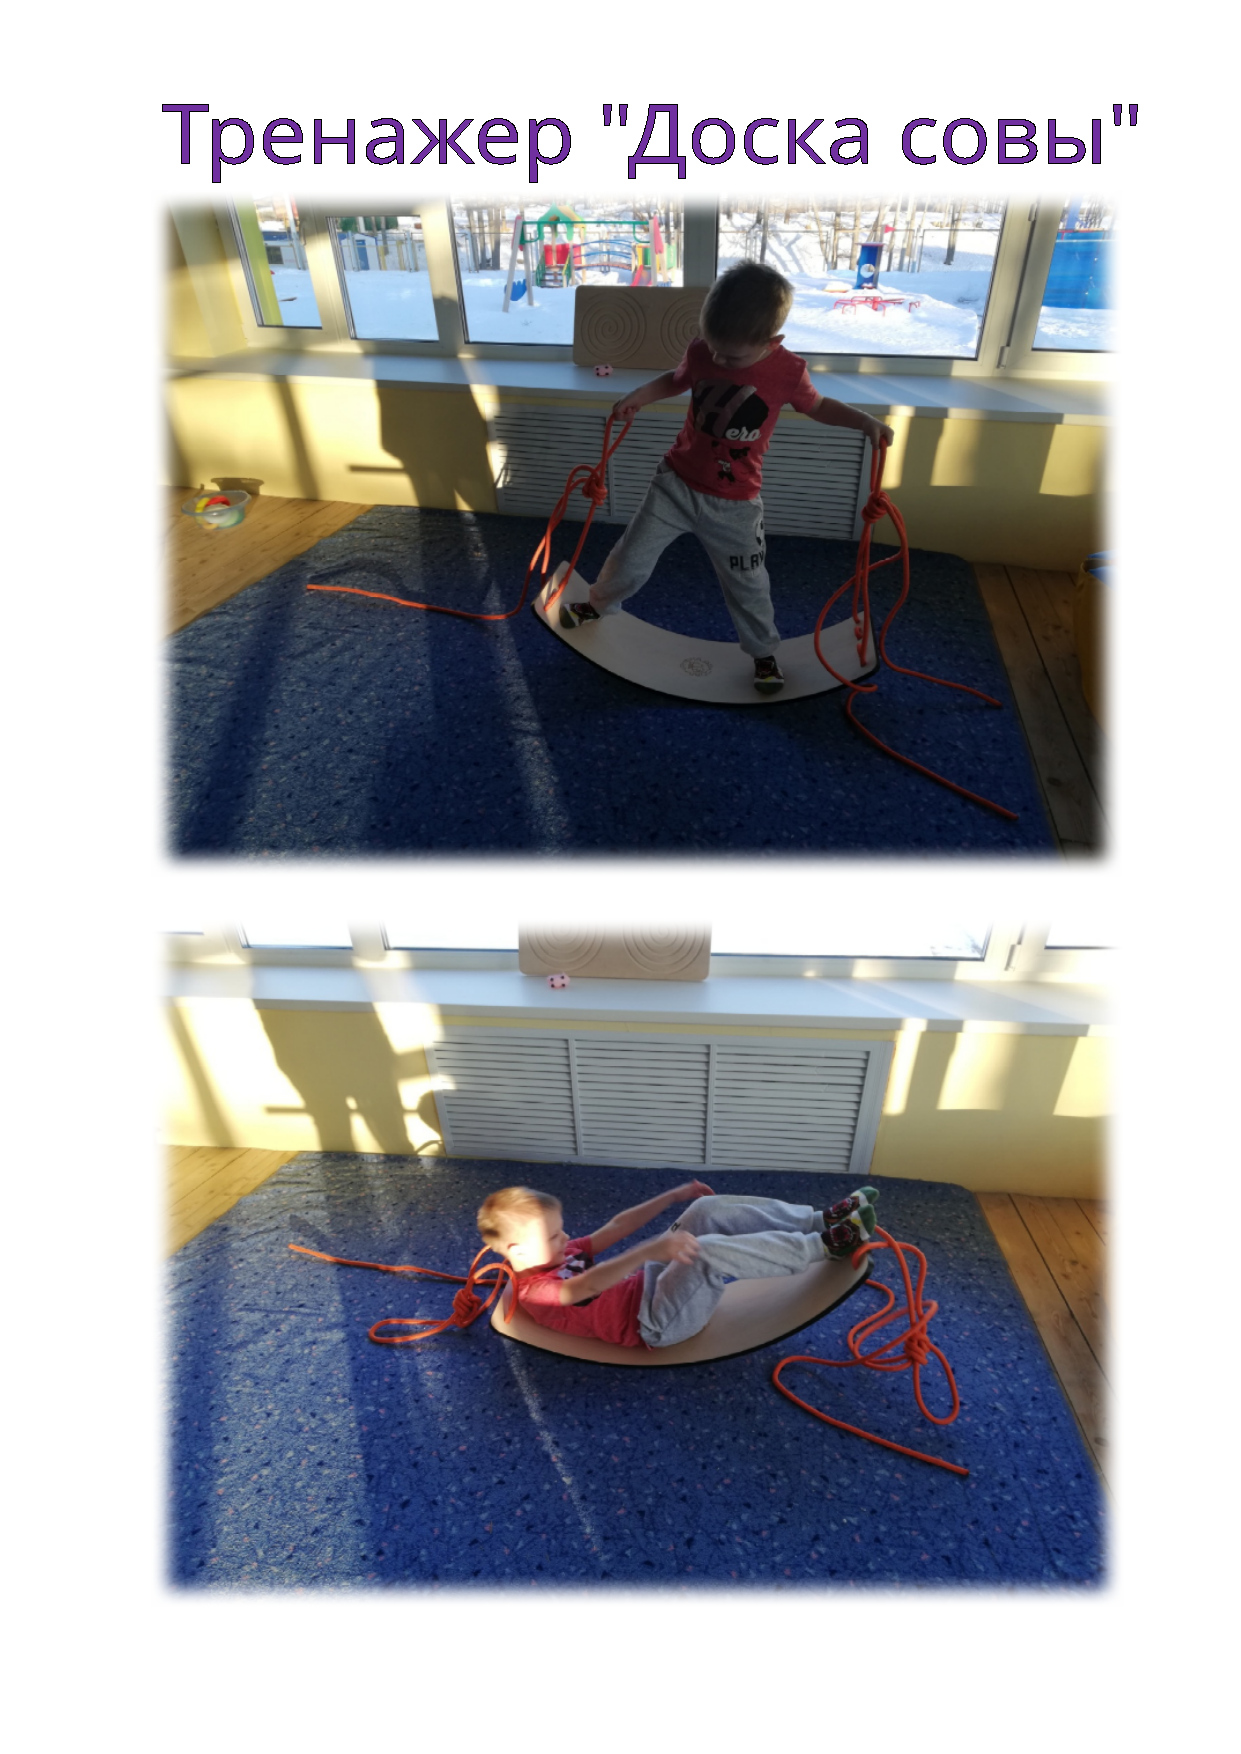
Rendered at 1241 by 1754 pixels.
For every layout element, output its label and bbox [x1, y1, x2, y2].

picture [179, 946, 1096, 1579]
picture [179, 218, 1094, 849]
